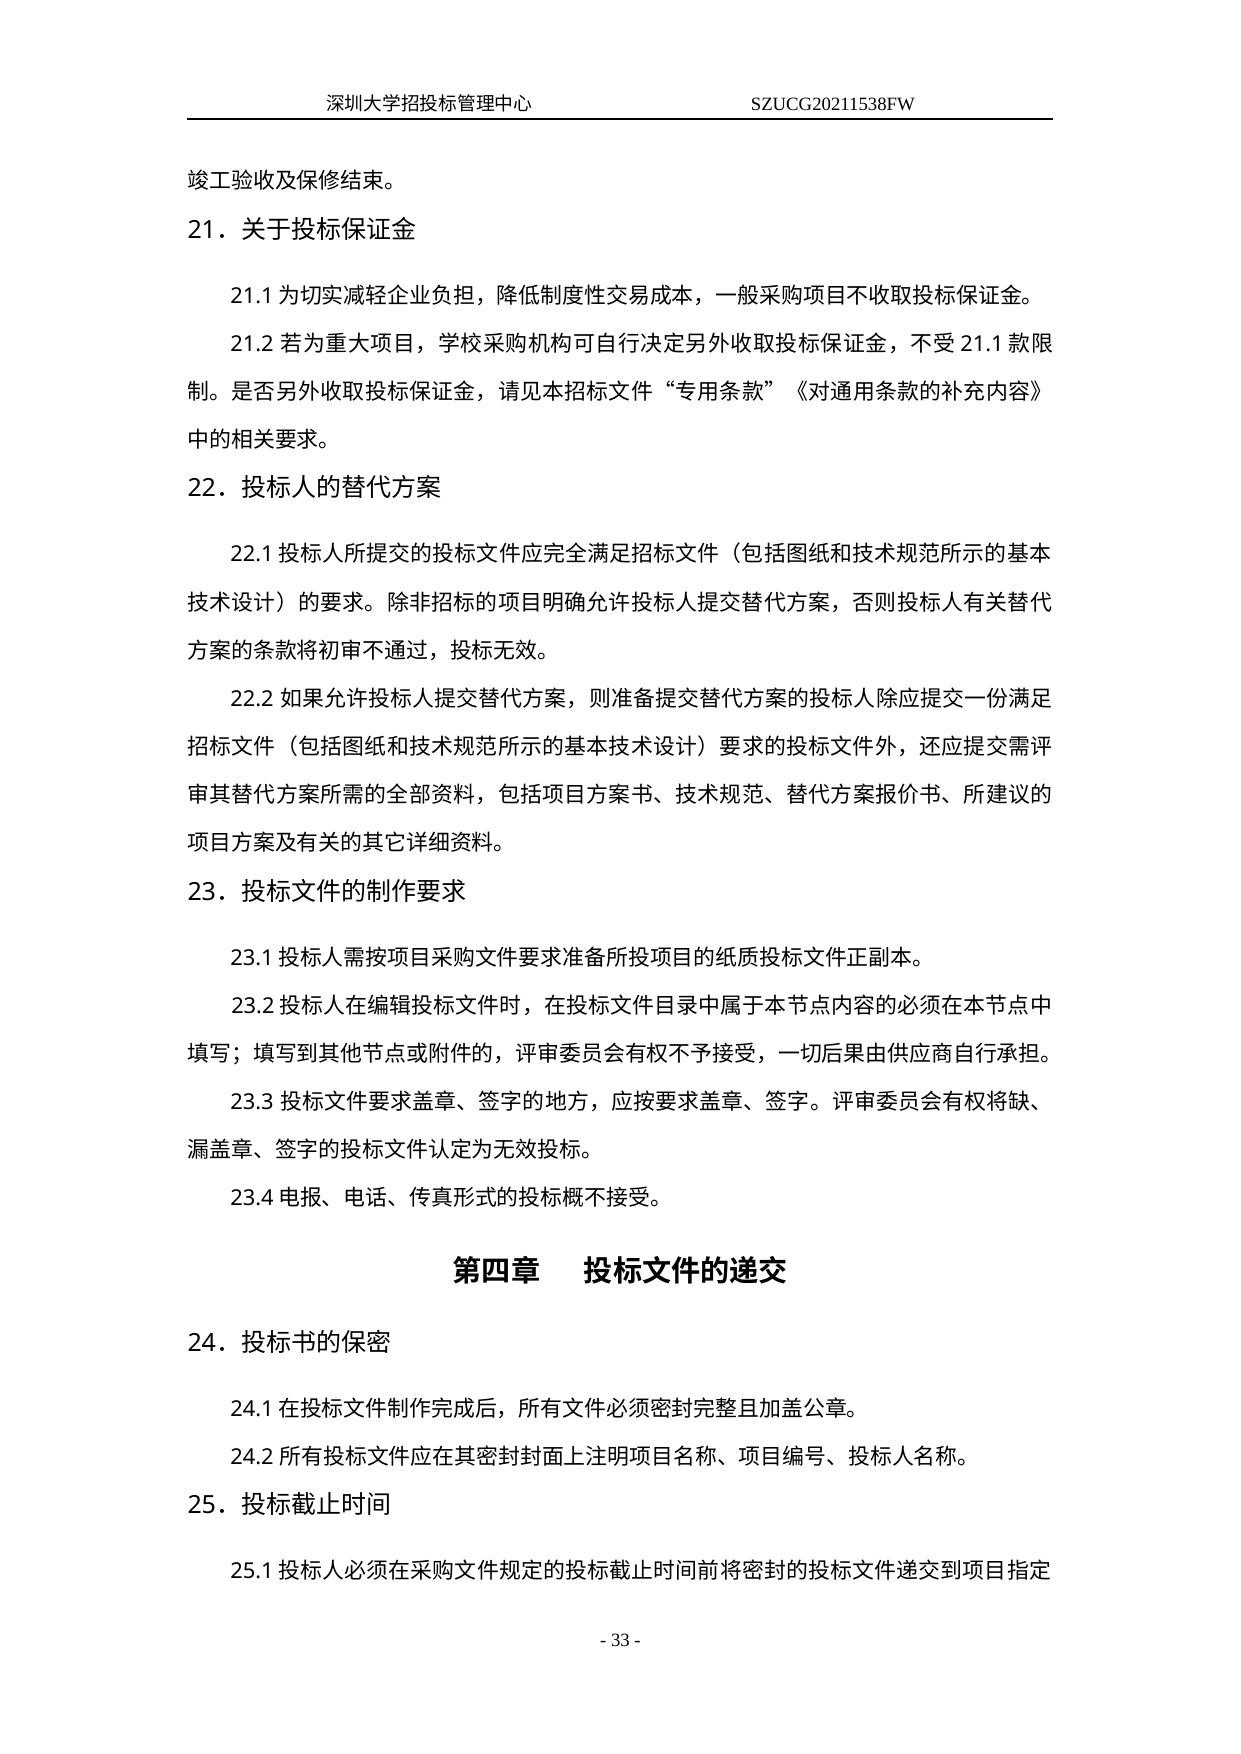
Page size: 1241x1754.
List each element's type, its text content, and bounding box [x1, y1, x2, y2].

text 24．投标书的保密 [187, 1316, 1053, 1364]
text 22.2 如果允许投标人提交替代方案，则准备提交替代方案的投标人除应提交一份满足招标文件（包括图纸和技术规范所示的基本技术设计）要求的投标文件外，还应提交需评审其替代方案所需的全部资料，包括项目方案书、技术规范、替代方案报价书、所建议的项目方案及有关的其它详细资料。 [187, 673, 1053, 865]
text 22．投标人的替代方案 [187, 462, 1053, 510]
text 23.1投标人需按项目采购文件要求准备所投项目的纸质投标文件正副本。 [187, 931, 1053, 979]
text 23．投标文件的制作要求 [187, 865, 1053, 913]
text 21.1为切实减轻企业负担，降低制度性交易成本，一般采购项目不收取投标保证金。 [187, 269, 1053, 318]
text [187, 1545, 1053, 1593]
text 25．投标截止时间 [187, 1479, 1053, 1527]
text 23.2投标人在编辑投标文件时，在投标文件目录中属于本节点内容的必须在本节点中填写；填写到其他节点或附件的，评审委员会有权不予接受，一切后果由供应商自行承担。 [187, 979, 1053, 1076]
text 23.4电报、电话、传真形式的投标概不接受。 [187, 1172, 1053, 1220]
text 22.1投标人所提交的投标文件应完全满足招标文件（包括图纸和技术规范所示的基本技术设计）的要求。除非招标的项目明确允许投标人提交替代方案，否则投标人有关替代方案的条款将初审不通过，投标无效。 [187, 528, 1053, 673]
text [187, 155, 1053, 203]
text 24.1在投标文件制作完成后，所有文件必须密封完整且加盖公章。 [187, 1383, 1053, 1431]
text 24.2 所有投标文件应在其密封封面上注明项目名称、项目编号、投标人名称。 [187, 1431, 1053, 1479]
list 投标文件的递交 [187, 1244, 1053, 1292]
text 23.3 投标文件要求盖章、签字的地方，应按要求盖章、签字。评审委员会有权将缺、漏盖章、签字的投标文件认定为无效投标。 [187, 1076, 1053, 1172]
text 21．关于投标保证金 [187, 203, 1053, 251]
text 21.2 若为重大项目，学校采购机构可自行决定另外收取投标保证金，不受21.1款限制。是否另外收取投标保证金，请见本招标文件“专用条款”《对通用条款的补充内容》中的相关要求。 [187, 318, 1053, 462]
